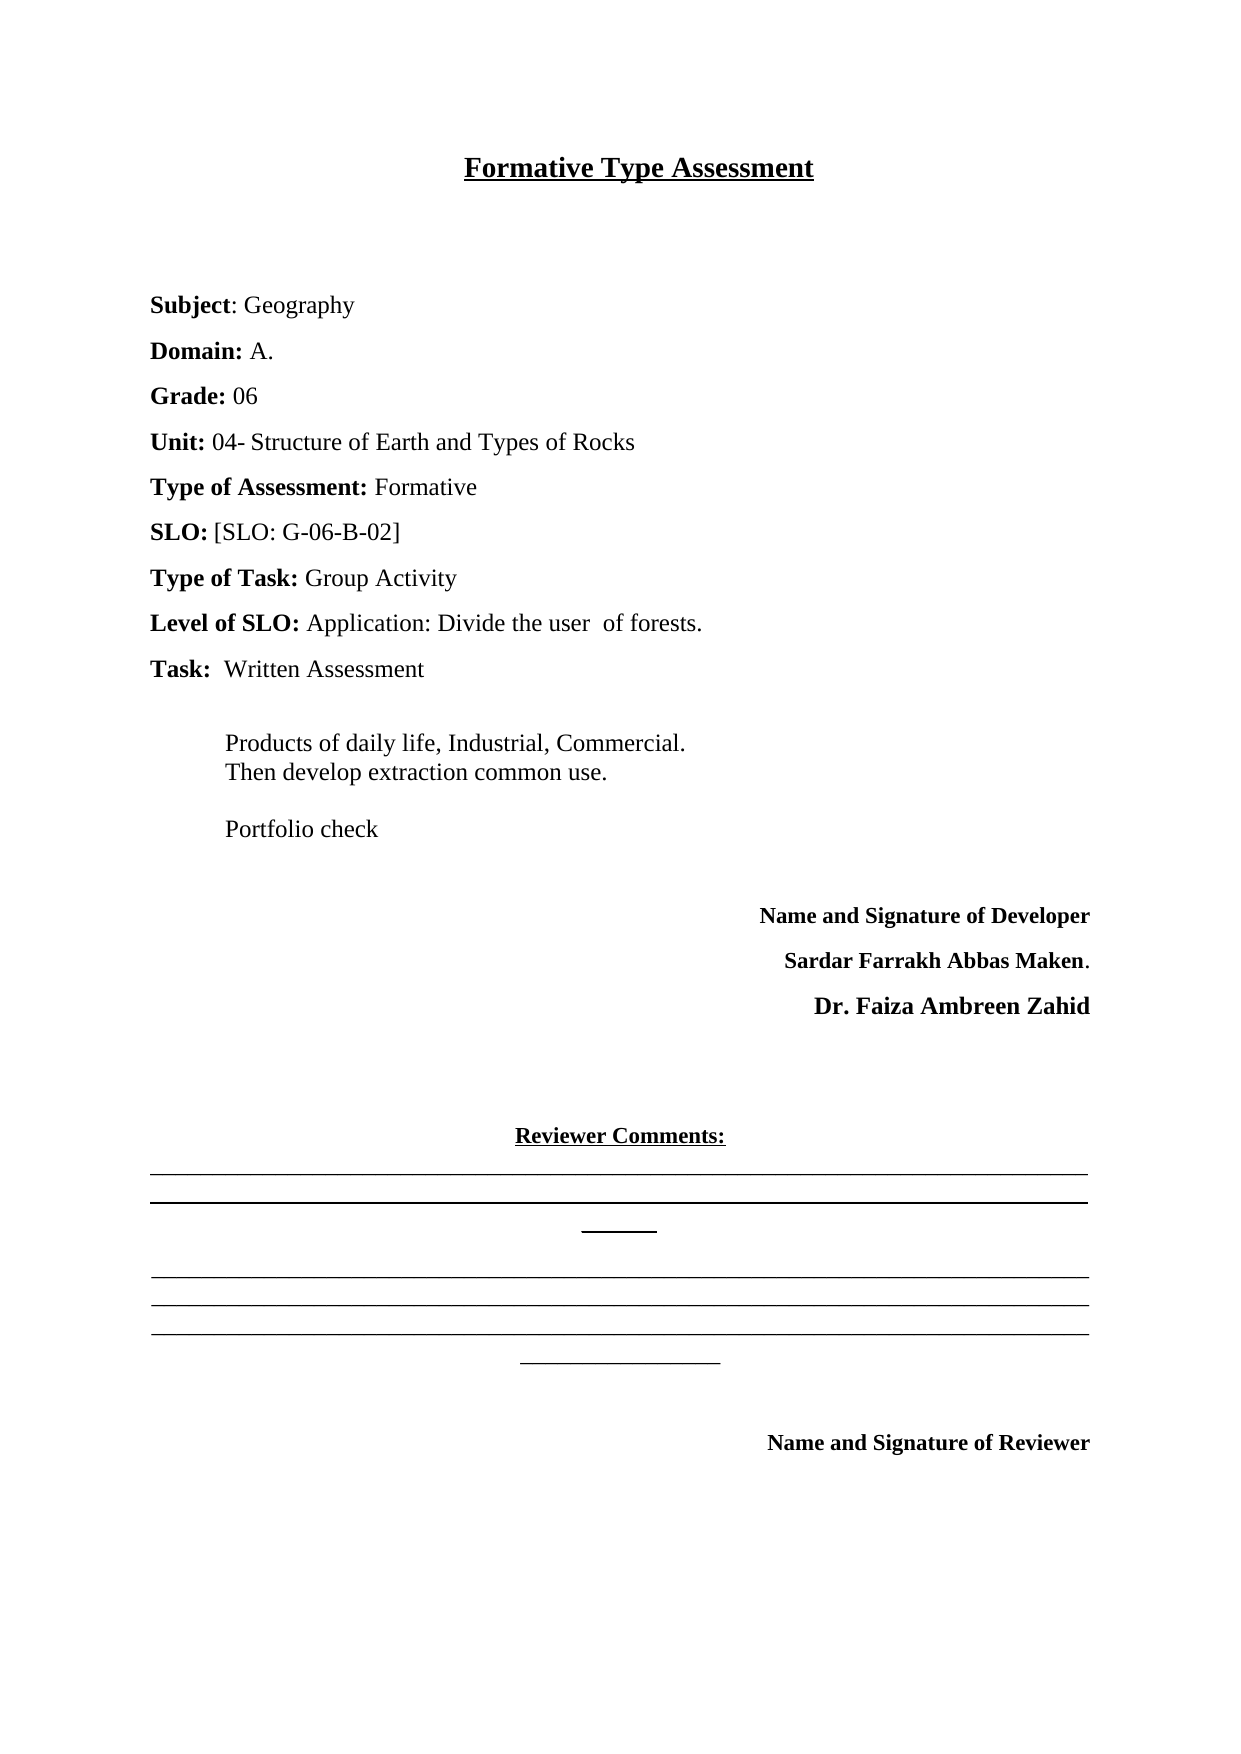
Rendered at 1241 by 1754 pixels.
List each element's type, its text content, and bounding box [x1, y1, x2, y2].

text Grade: 06 [150, 381, 1090, 410]
text _________________________________________________________________________________________________________________________________________________________________________________________________________________________________________________ [150, 1252, 1090, 1367]
text Name and Signature of Reviewer [150, 1429, 1090, 1455]
text Formative Type Assessment [187, 150, 1090, 183]
text Dr. Faiza Ambreen Zahid [150, 991, 1090, 1020]
text Reviewer Comments: ____________________________________________________________________________________________________________________________________________________________ [150, 1122, 1090, 1235]
text Unit: 04- Structure of Earth and Types of Rocks [150, 427, 1090, 455]
text SLO: [SLO: G-06-B-02] [150, 517, 1090, 546]
text Name and Signature of Developer [150, 902, 1090, 929]
list Then develop extraction common use. [225, 757, 1090, 785]
text Type of Task: Group Activity [150, 563, 1090, 592]
text Sardar Farrakh Abbas Maken. [150, 946, 1090, 974]
list Portfolio check [225, 814, 1090, 843]
text Subject: Geography [150, 290, 1090, 319]
list Products of daily life, Industrial, Commercial. [225, 728, 1090, 757]
text Level of SLO: Application: Divide the user of forests. [150, 608, 1090, 637]
text Task: Written Assessment [150, 654, 1090, 682]
text Type of Assessment: Formative [150, 472, 1090, 501]
text Domain: A. [150, 336, 1090, 364]
